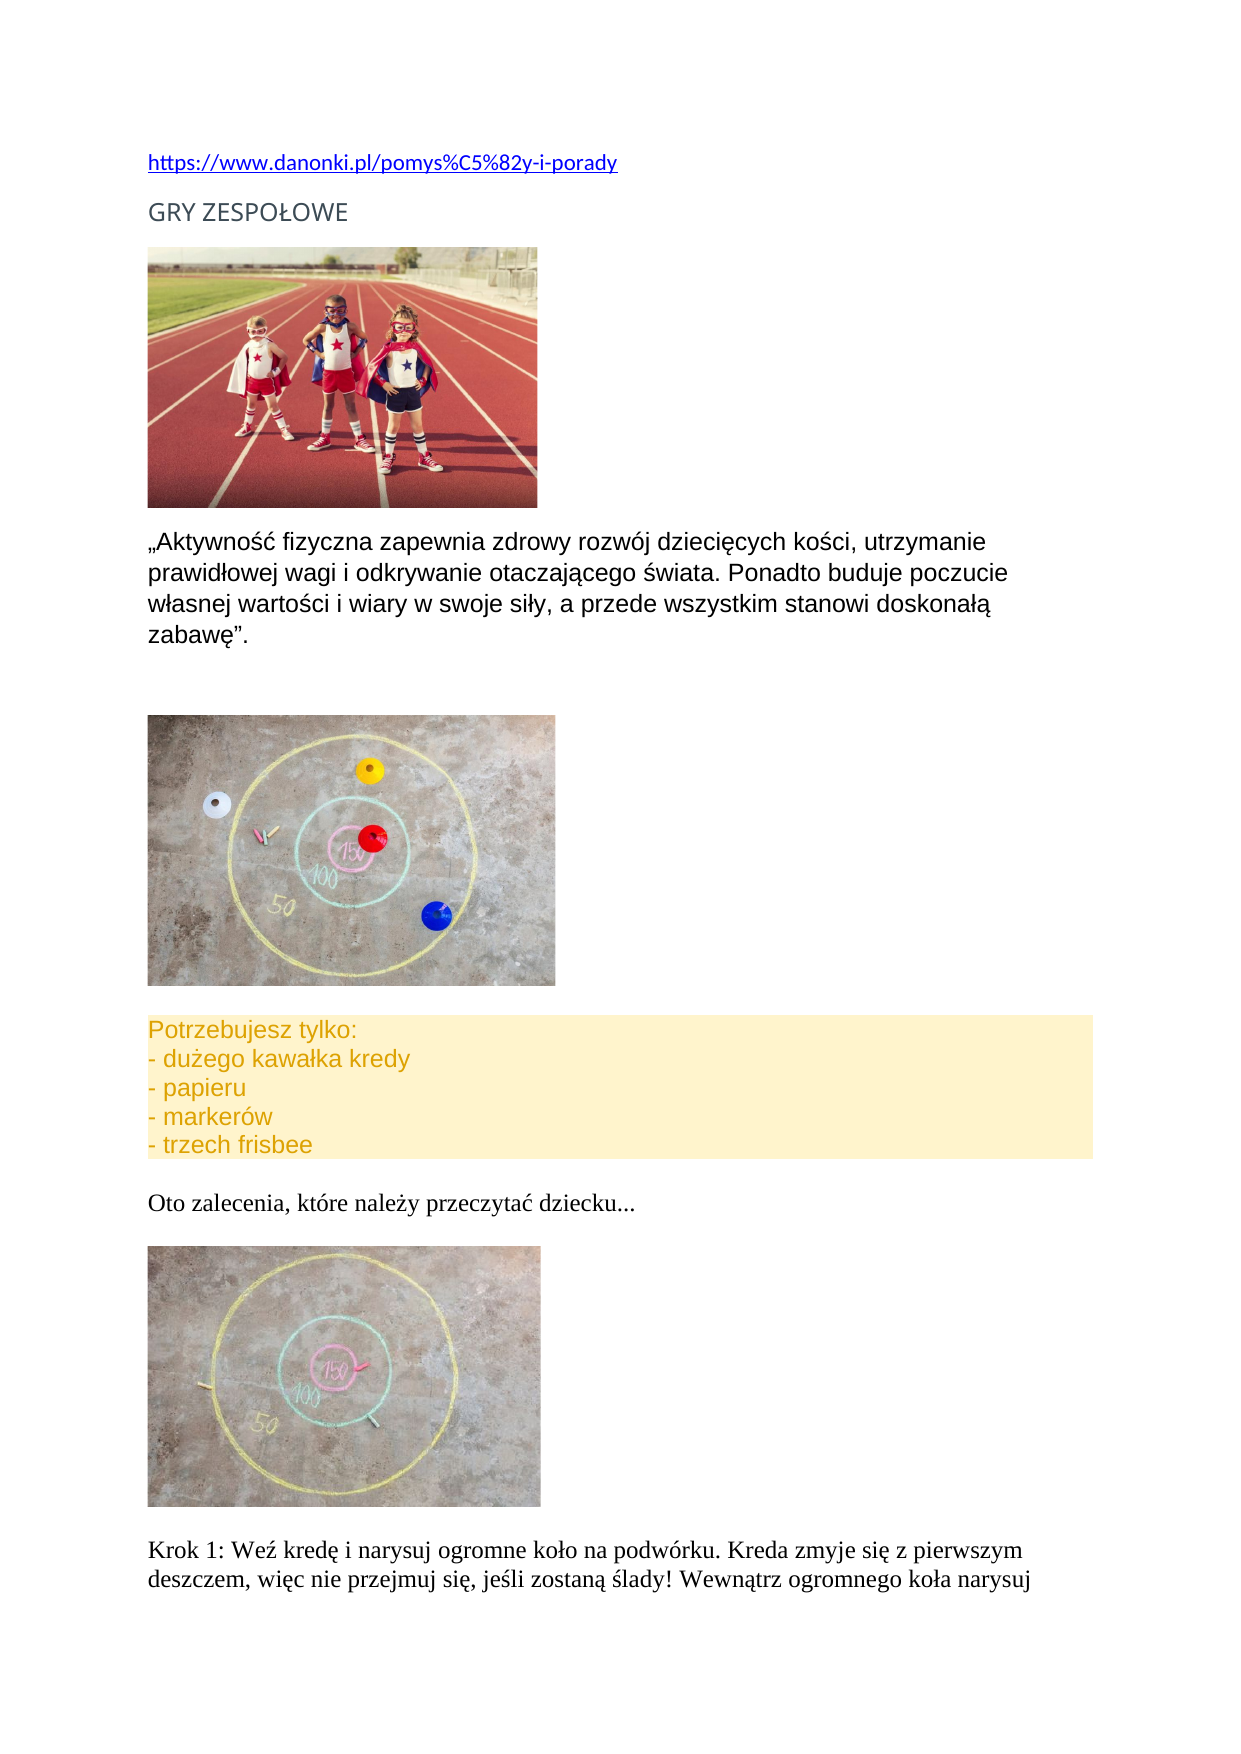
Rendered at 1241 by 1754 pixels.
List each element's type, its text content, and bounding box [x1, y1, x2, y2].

picture [147, 715, 556, 986]
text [148, 1536, 1093, 1593]
picture [147, 1246, 541, 1507]
text „Aktywność fizyczna zapewnia zdrowy rozwój dziecięcych kości, utrzymanie prawidłowej wagi i odkrywanie otaczającego świata. Ponadto buduje poczucie własnej wartości i wiary w swoje siły, a przede wszystkim stanowi doskonałą zabawę”. [148, 527, 1093, 649]
picture [147, 247, 538, 508]
text https://www.danonki.pl/pomys%C5%82y-i-porady [148, 148, 1093, 176]
text GRY ZESPOŁOWE [148, 194, 1093, 228]
text Oto zalecenia, które należy przeczytać dziecku... [148, 1188, 1093, 1217]
text Potrzebujesz tylko: - dużego kawałka kredy - papieru - markerów - trzech frisbee [148, 1015, 1093, 1159]
